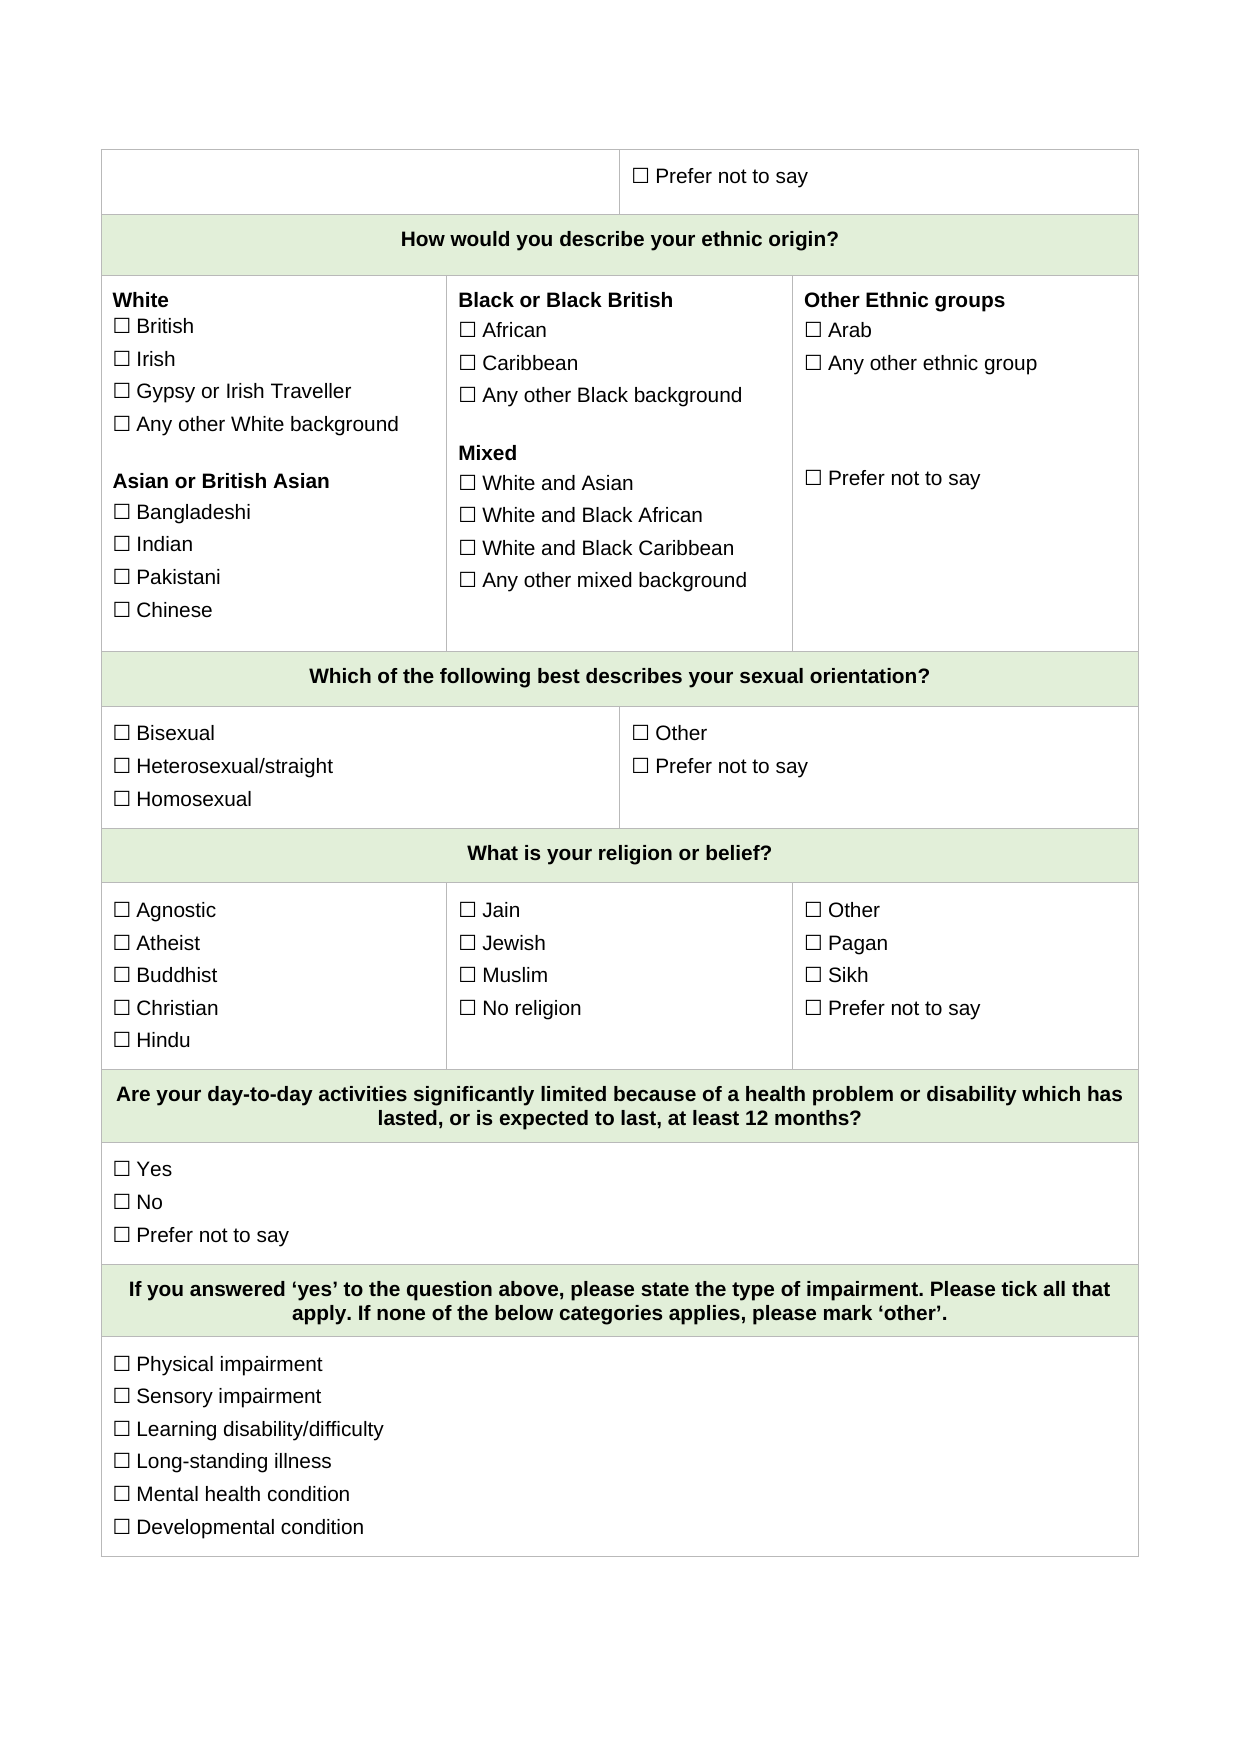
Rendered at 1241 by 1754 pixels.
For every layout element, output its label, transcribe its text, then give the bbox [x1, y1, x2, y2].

table_cell White ☐ British ☐ Irish ☐ Gypsy or Irish Traveller ☐ Any other White background Asian or British Asian ☐ Bangladeshi ☐ Indian ☐ Pakistani ☐ Chinese [102, 276, 446, 651]
table_cell What is your religion or belief? [102, 829, 1138, 882]
table_cell Are your day-to-day activities significantly limited because of a health problem or disability which has lasted, or is expected to last, at least 12 months? [102, 1070, 1138, 1142]
table_cell ☐ Other ☐ Prefer not to say [620, 707, 1138, 827]
table_cell ☐ Agnostic ☐ Atheist ☐ Buddhist ☐ Christian ☐ Hindu [102, 883, 446, 1069]
table_cell Black or Black British ☐ African ☐ Caribbean ☐ Any other Black background Mixed ☐ White and Asian ☐ White and Black African ☐ White and Black Caribbean ☐ Any other mixed background [447, 276, 792, 651]
table_cell Other Ethnic groups ☐ Arab ☐ Any other ethnic group ☐ Prefer not to say [793, 276, 1138, 651]
table_cell ☐ Yes ☐ No ☐ Prefer not to say [102, 1143, 1138, 1263]
table_cell How would you describe your ethnic origin? [102, 215, 1138, 275]
table_cell Which of the following best describes your sexual orientation? [102, 652, 1138, 706]
table_cell If you answered ‘yes’ to the question above, please state the type of impairment. Please tick all that apply. If none of the below categories applies, please mark ‘other’. [102, 1265, 1138, 1336]
table_cell ☐ Jain ☐ Jewish ☐ Muslim ☐ No religion [447, 883, 792, 1069]
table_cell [620, 150, 1138, 214]
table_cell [102, 1337, 1138, 1556]
table_cell ☐ Bisexual ☐ Heterosexual/straight ☐ Homosexual [102, 707, 619, 827]
table_cell ☐ Other ☐ Pagan ☐ Sikh ☐ Prefer not to say [793, 883, 1138, 1069]
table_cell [102, 150, 619, 214]
